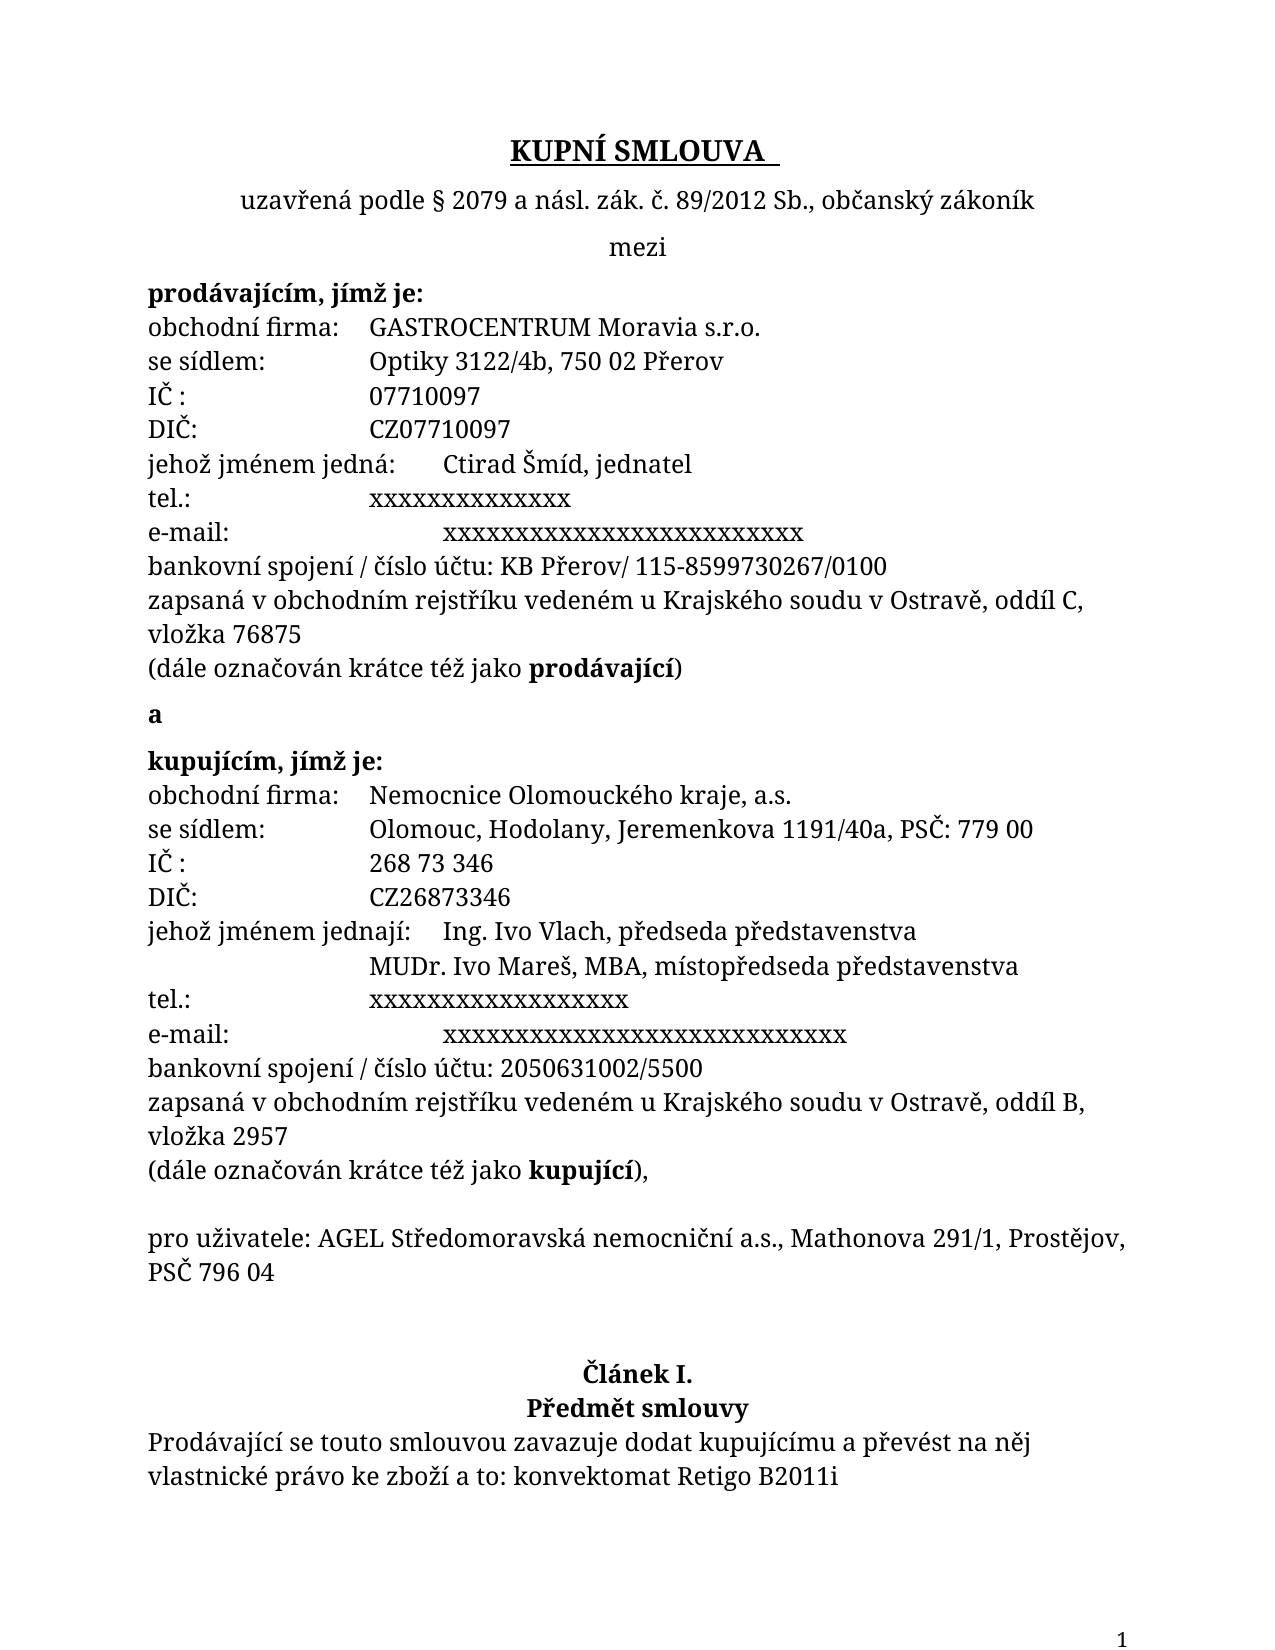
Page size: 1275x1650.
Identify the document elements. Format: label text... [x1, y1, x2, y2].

text zapsaná v obchodním rejstříku vedeném u Krajského soudu v Ostravě, oddíl B, vložka 2957 [148, 1084, 1127, 1152]
text se sídlem: Optiky 3122/4b, 750 02 Přerov [148, 344, 1127, 378]
text (dále označován krátce též jako prodávající) [148, 651, 1127, 685]
text e-mail: xxxxxxxxxxxxxxxxxxxxxxxxx [148, 514, 1127, 548]
text tel.: xxxxxxxxxxxxxxxxxx [148, 982, 1127, 1016]
subtitle Předmět smlouvy [148, 1391, 1127, 1425]
text se sídlem: Olomouc, Hodolany, Jeremenkova 1191/40a, PSČ: 779 00 [148, 812, 1127, 846]
text bankovní spojení / číslo účtu: 2050631002/5500 [148, 1050, 1127, 1084]
text jehož jménem jedná: Ctirad Šmíd, jednatel [148, 446, 1127, 480]
text kupujícím, jímž je: [148, 744, 1127, 778]
text obchodní firma: GASTROCENTRUM Moravia s.r.o. [148, 310, 1127, 344]
text prodávajícím, jímž je: [148, 276, 1127, 310]
text zapsaná v obchodním rejstříku vedeném u Krajského soudu v Ostravě, oddíl C, vložka 76875 [148, 582, 1127, 651]
text IČ : 07710097 [148, 378, 1127, 412]
text bankovní spojení / číslo účtu: KB Přerov/ 115-8599730267/0100 [148, 548, 1127, 582]
text mezi [148, 229, 1127, 263]
text MUDr. Ivo Mareš, MBA, místopředseda představenstva [148, 948, 1127, 982]
title KUPNÍ SMLOUVA [148, 131, 1127, 170]
text (dále označován krátce též jako kupující), [148, 1152, 1127, 1187]
text obchodní firma: Nemocnice Olomouckého kraje, a.s. [148, 778, 1127, 812]
text e-mail: xxxxxxxxxxxxxxxxxxxxxxxxxxxx [148, 1016, 1127, 1050]
text DIČ: CZ26873346 [148, 880, 1127, 914]
text uzavřená podle § 2079 a násl. zák. č. 89/2012 Sb., občanský zákoník [148, 183, 1127, 217]
subtitle Článek I. [148, 1357, 1127, 1391]
text pro uživatele: AGEL Středomoravská nemocniční a.s., Mathonova 291/1, Prostějov, PSČ 796 04 [148, 1221, 1127, 1289]
text IČ : 268 73 346 [148, 846, 1127, 880]
text a [148, 697, 1127, 731]
text Prodávající se touto smlouvou zavazuje dodat kupujícímu a převést na něj vlastnické právo ke zboží a to: konvektomat Retigo B2011i [148, 1425, 1127, 1493]
text jehož jménem jednají: Ing. Ivo Vlach, předseda představenstva [148, 914, 1127, 948]
text tel.: xxxxxxxxxxxxxx [148, 480, 1127, 514]
text DIČ: CZ07710097 [148, 412, 1127, 446]
